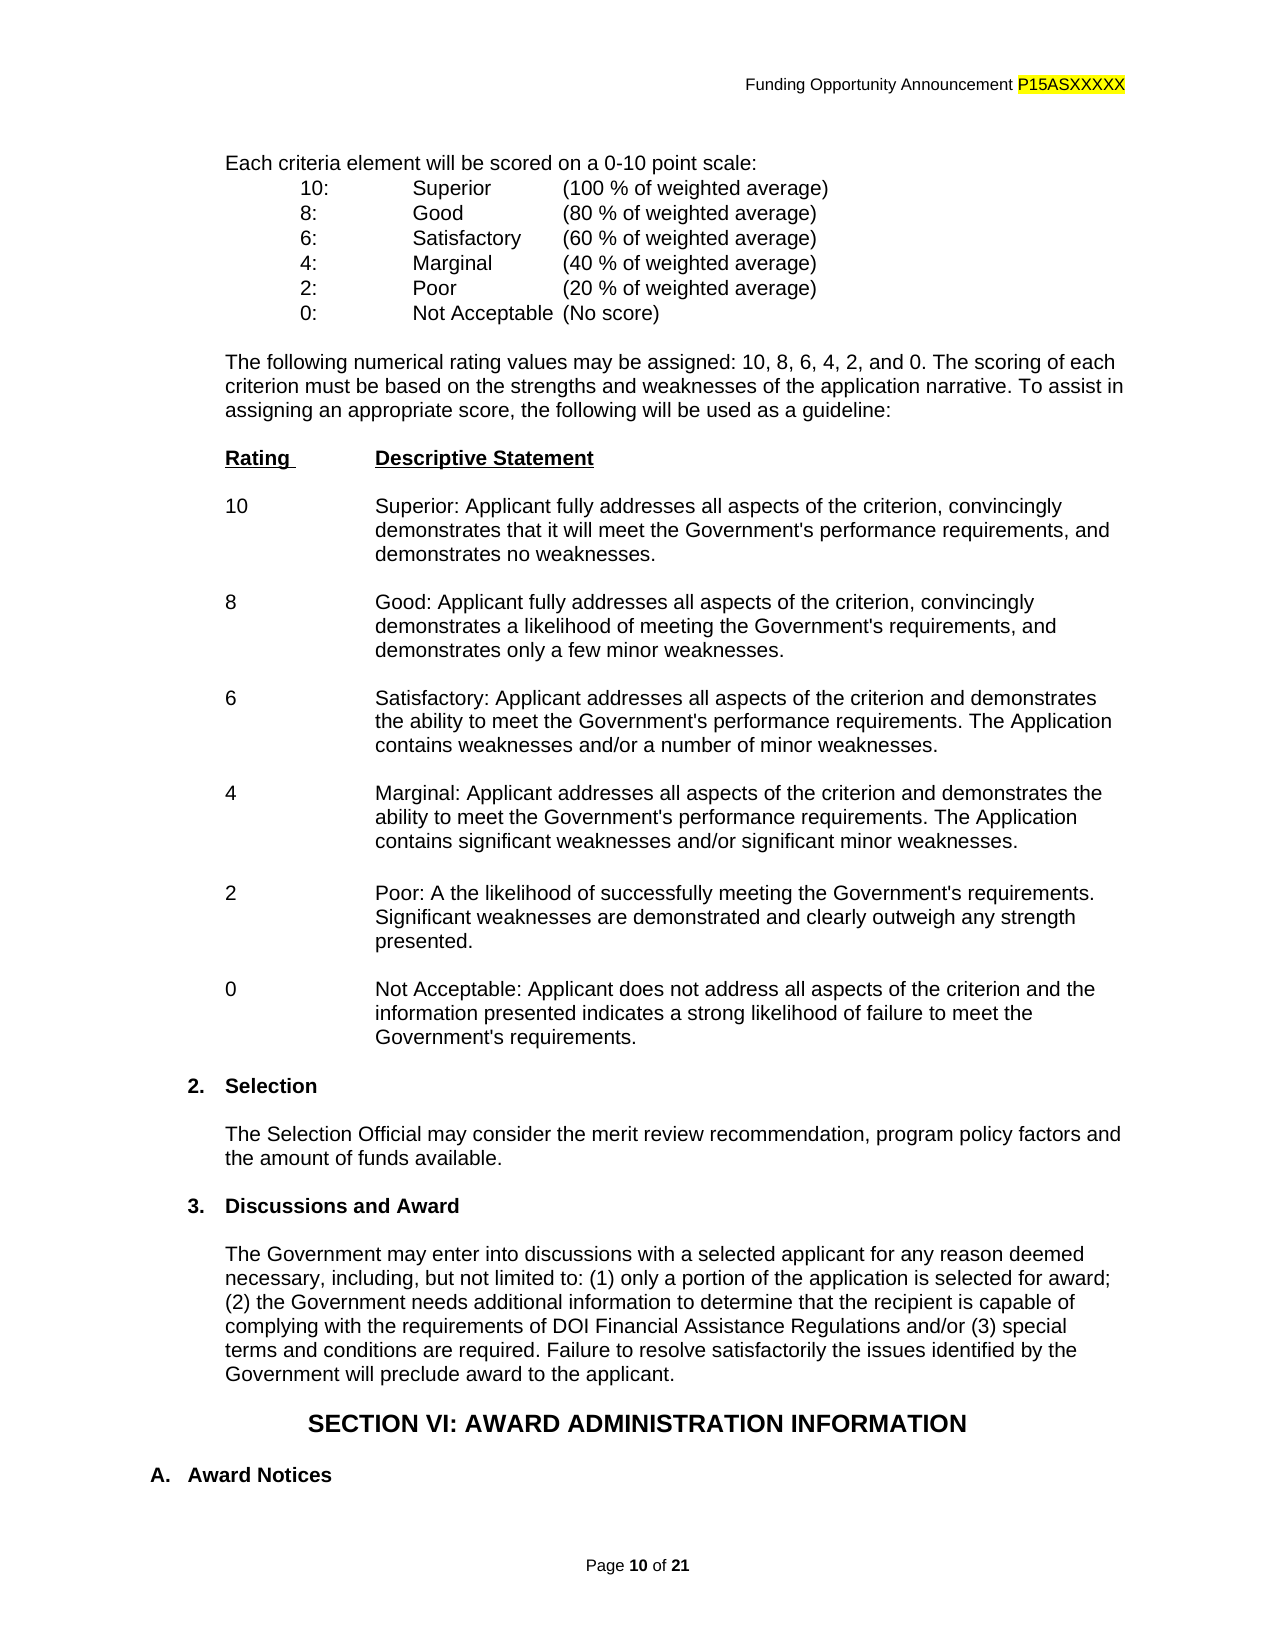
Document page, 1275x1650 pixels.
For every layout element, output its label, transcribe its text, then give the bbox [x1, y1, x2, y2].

text The Selection Official may consider the merit review recommendation, program policy factors and the amount of funds available. [225, 1122, 1125, 1170]
text 2: Poor (20 % of weighted average) [300, 275, 1125, 300]
text 4 Marginal: Applicant addresses all aspects of the criterion and demonstrates the ability to meet the Government's performance requirements. The Application contains significant weaknesses and/or significant minor weaknesses. [225, 781, 1125, 853]
list Award Notices [150, 1463, 1125, 1487]
text 0: Not Acceptable (No score) [300, 300, 1125, 325]
text Rating Descriptive Statement [150, 446, 1125, 470]
text The following numerical rating values may be assigned: 10, 8, 6, 4, 2, and 0. The scoring of each criterion must be based on the strengths and weaknesses of the application narrative. To assist in assigning an appropriate score, the following will be used as a guideline: [225, 350, 1125, 422]
text 8 Good: Applicant fully addresses all aspects of the criterion, convincingly demonstrates a likelihood of meeting the Government's requirements, and demonstrates only a few minor weaknesses. [225, 589, 1125, 661]
text The Government may enter into discussions with a selected applicant for any reason deemed necessary, including, but not limited to: (1) only a portion of the application is selected for award; (2) the Government needs additional information to determine that the recipient is capable of complying with the requirements of DOI Financial Assistance Regulations and/or (3) special terms and conditions are required. Failure to resolve satisfactorily the issues identified by the Government will preclude award to the applicant. [225, 1242, 1125, 1385]
text 2 Poor: A the likelihood of successfully meeting the Government's requirements. Significant weaknesses are demonstrated and clearly outweigh any strength presented. [225, 881, 1125, 953]
text 10: Superior (100 % of weighted average) [300, 175, 1125, 200]
text 0 Not Acceptable: Applicant does not address all aspects of the criterion and the information presented indicates a strong likelihood of failure to meet the Government's requirements. [225, 977, 1125, 1049]
list Selection [187, 1074, 1125, 1098]
text 6 Satisfactory: Applicant addresses all aspects of the criterion and demonstrates the ability to meet the Government's performance requirements. The Application contains weaknesses and/or a number of minor weaknesses. [225, 685, 1125, 757]
text SECTION VI: AWARD ADMINISTRATION INFORMATION [150, 1409, 1125, 1438]
text Each criteria element will be scored on a 0-10 point scale: [225, 150, 1125, 175]
text 6: Satisfactory (60 % of weighted average) [300, 225, 1125, 250]
text 10 Superior: Applicant fully addresses all aspects of the criterion, convincingly demonstrates that it will meet the Government's performance requirements, and demonstrates no weaknesses. [225, 494, 1125, 566]
text 8: Good (80 % of weighted average) [300, 200, 1125, 225]
text 4: Marginal (40 % of weighted average) [300, 250, 1125, 275]
list Discussions and Award [187, 1194, 1125, 1218]
